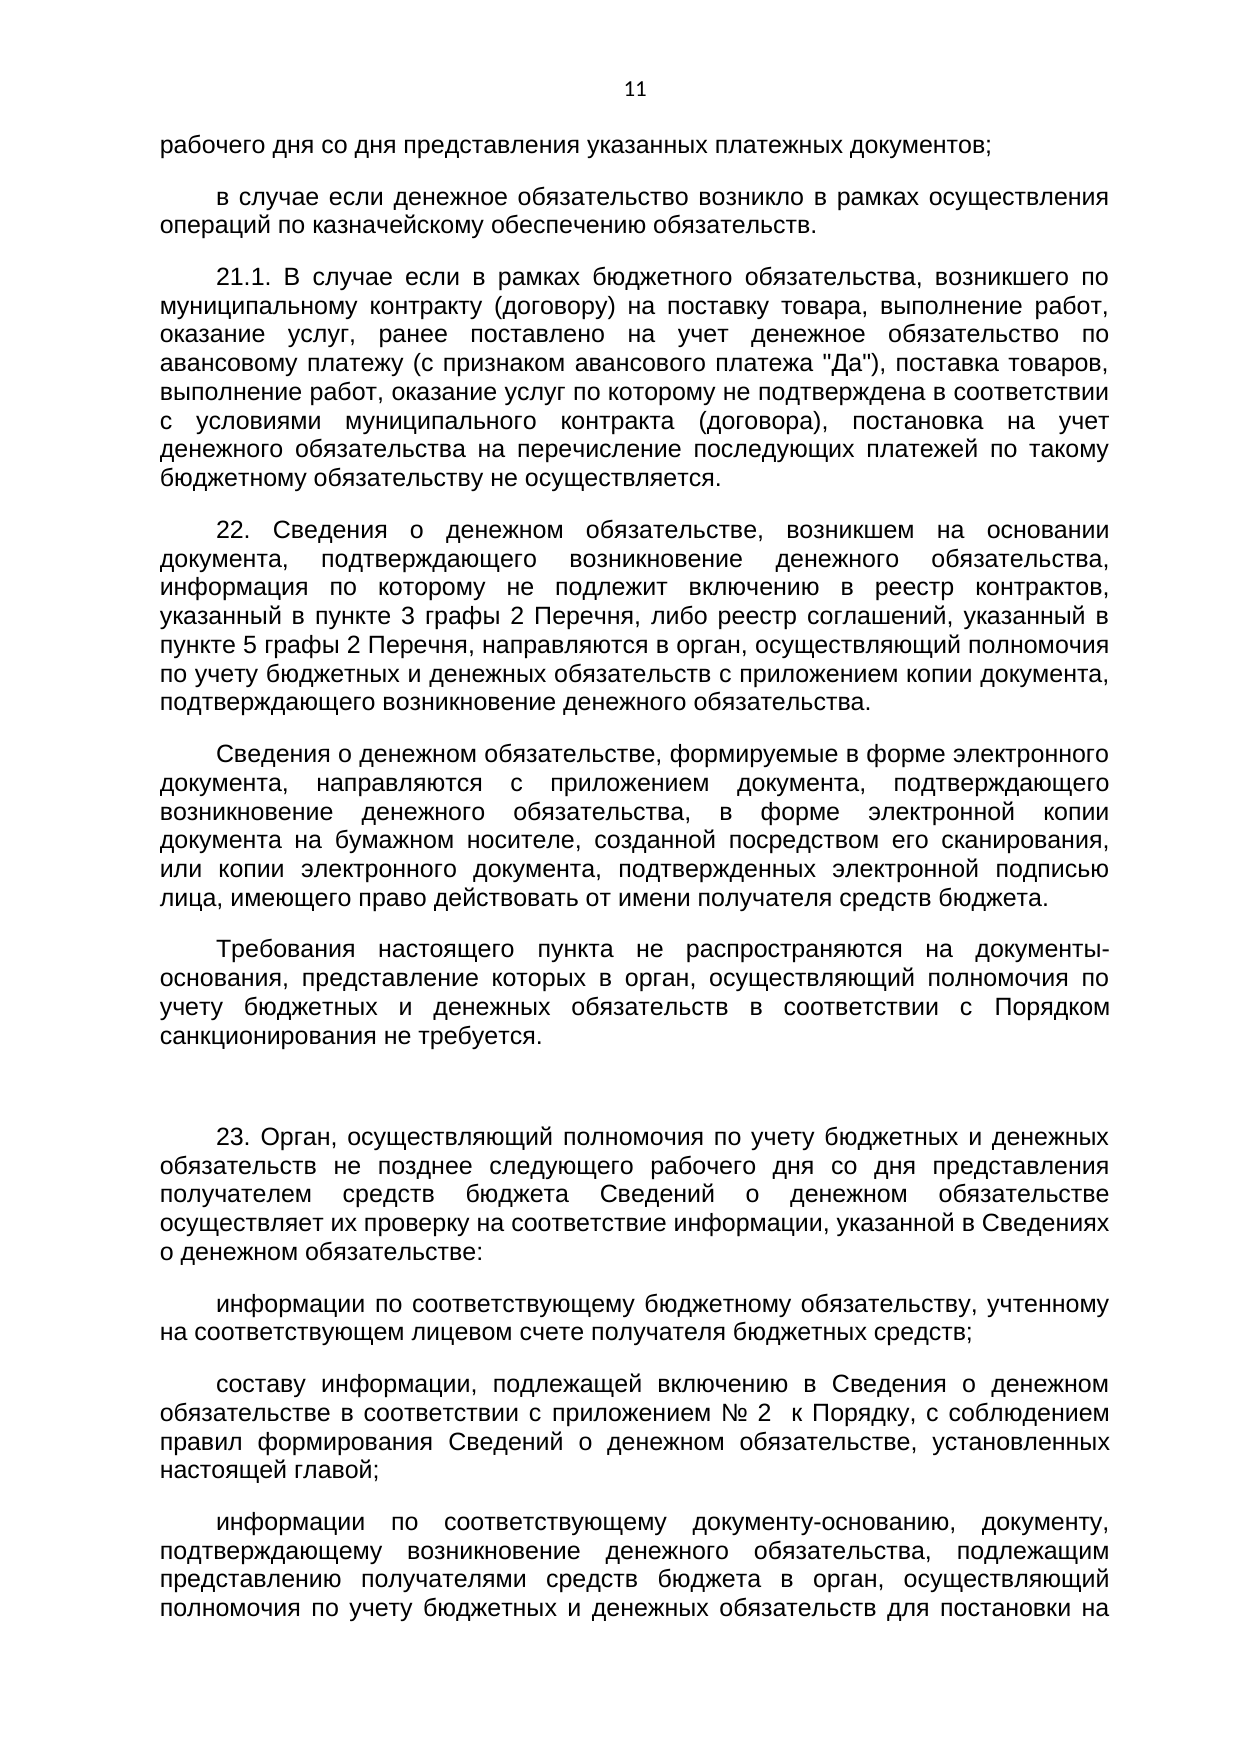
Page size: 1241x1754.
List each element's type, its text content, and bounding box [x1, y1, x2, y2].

text Требования настоящего пункта не распространяются на документы-основания, представление которых в орган, осуществляющий полномочия по учету бюджетных и денежных обязательств в соответствии с Порядком санкционирования не требуется. [159, 934, 1110, 1049]
text 22. Сведения о денежном обязательстве, возникшем на основании документа, подтверждающего возникновение денежного обязательства, информация по которому не подлежит включению в реестр контрактов, указанный в пункте 3 графы 2 Перечня, либо реестр соглашений, указанный в пункте 5 графы 2 Перечня, направляются в орган, осуществляющий полномочия по учету бюджетных и денежных обязательств с приложением копии документа, подтверждающего возникновение денежного обязательства. [159, 515, 1110, 716]
text составу информации, подлежащей включению в Сведения о денежном обязательстве в соответствии с приложением № 2 к Порядку, с соблюдением правил формирования Сведений о денежном обязательстве, установленных настоящей главой; [159, 1369, 1110, 1484]
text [159, 1507, 1110, 1622]
text 21.1. В случае если в рамках бюджетного обязательства, возникшего по муниципальному контракту (договору) на поставку товара, выполнение работ, оказание услуг, ранее поставлено на учет денежное обязательство по авансовому платежу (с признаком авансового платежа "Да"), поставка товаров, выполнение работ, оказание услуг по которому не подтверждена в соответствии с условиями муниципального контракта (договора), постановка на учет денежного обязательства на перечисление последующих платежей по такому бюджетному обязательству не осуществляется. [159, 262, 1110, 492]
text 23. Орган, осуществляющий полномочия по учету бюджетных и денежных обязательств не позднее следующего рабочего дня со дня представления получателем средств бюджета Сведений о денежном обязательстве осуществляет их проверку на соответствие информации, указанной в Сведениях о денежном обязательстве: [159, 1122, 1110, 1266]
text в случае если денежное обязательство возникло в рамках осуществления операций по казначейскому обеспечению обязательств. [159, 182, 1110, 239]
text информации по соответствующему бюджетному обязательству, учтенному на соответствующем лицевом счете получателя бюджетных средств; [159, 1289, 1110, 1346]
text Сведения о денежном обязательстве, формируемые в форме электронного документа, направляются с приложением документа, подтверждающего возникновение денежного обязательства, в форме электронной копии документа на бумажном носителе, созданной посредством его сканирования, или копии электронного документа, подтвержденных электронной подписью лица, имеющего право действовать от имени получателя средств бюджета. [159, 739, 1110, 912]
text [159, 130, 1110, 159]
